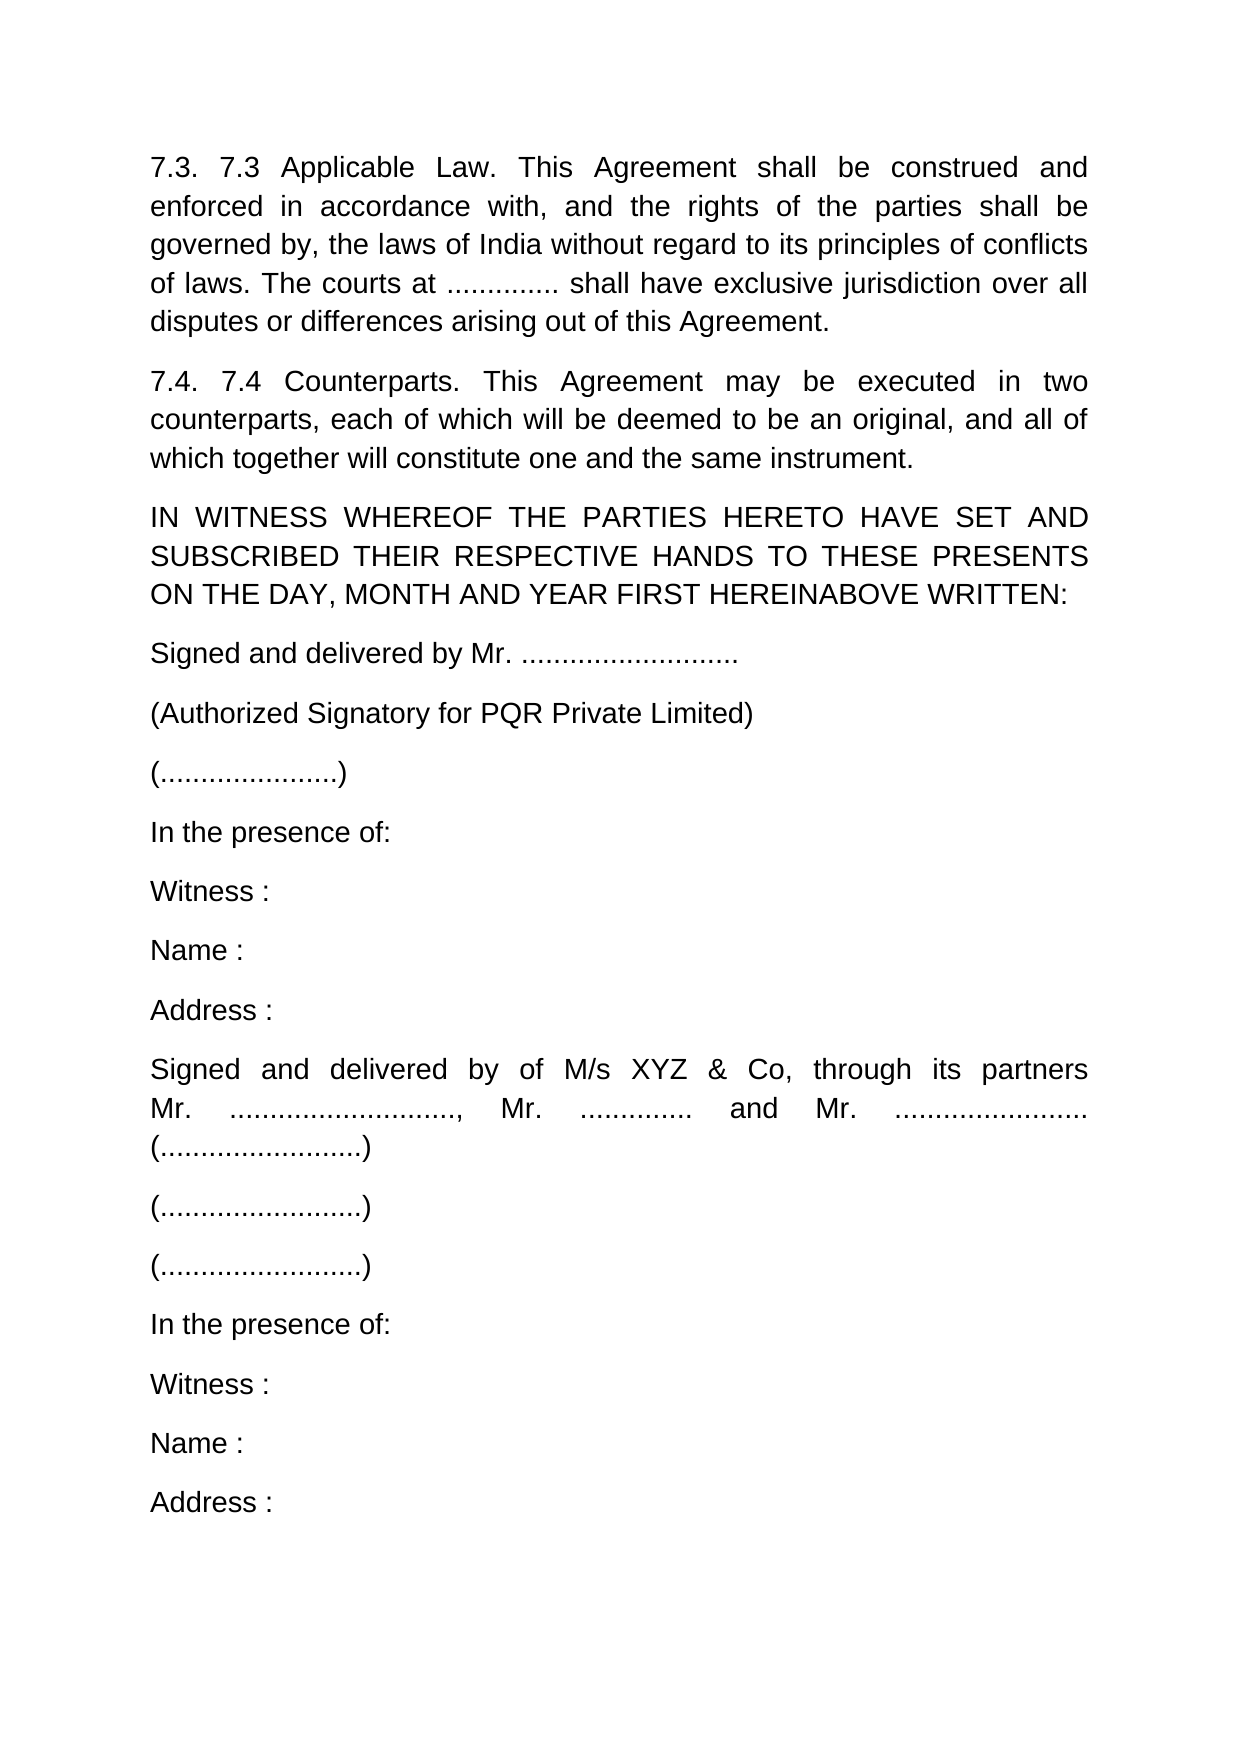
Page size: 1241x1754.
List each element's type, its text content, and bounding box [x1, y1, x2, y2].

text (Authorized Signatory for PQR Private Limited) [150, 696, 1090, 729]
text (.........................) [150, 1248, 1090, 1281]
text Name : [150, 1426, 1090, 1459]
text Signed and delivered by Mr. ........................... [150, 636, 1090, 670]
text 7.4. 7.4 Counterparts. This Agreement may be executed in two counterparts, each of which will be deemed to be an original, and all of which together will constitute one and the same instrument. [150, 363, 1090, 474]
text Name : [150, 933, 1090, 967]
text 7.3. 7.3 Applicable Law. This Agreement shall be construed and enforced in accordance with, and the rights of the parties shall be governed by, the laws of India without regard to its principles of conflicts of laws. The courts at .............. shall have exclusive jurisdiction over all disputes or differences arising out of this Agreement. [150, 150, 1090, 338]
text Address : [150, 1485, 1090, 1519]
text (......................) [150, 755, 1090, 789]
text Address : [150, 993, 1090, 1026]
text IN WITNESS WHEREOF THE PARTIES HERETO HAVE SET AND SUBSCRIBED THEIR RESPECTIVE HANDS TO THESE PRESENTS ON THE DAY, MONTH AND YEAR FIRST HEREINABOVE WRITTEN: [150, 500, 1090, 611]
text In the presence of: [150, 814, 1090, 848]
text Witness : [150, 874, 1090, 907]
text In the presence of: [150, 1307, 1090, 1341]
text Witness : [150, 1367, 1090, 1400]
text Signed and delivered by of M/s XYZ & Co, through its partners Mr. ............................, Mr. .............. and Mr. ........................ (.........................) [150, 1052, 1090, 1163]
text (.........................) [150, 1188, 1090, 1222]
